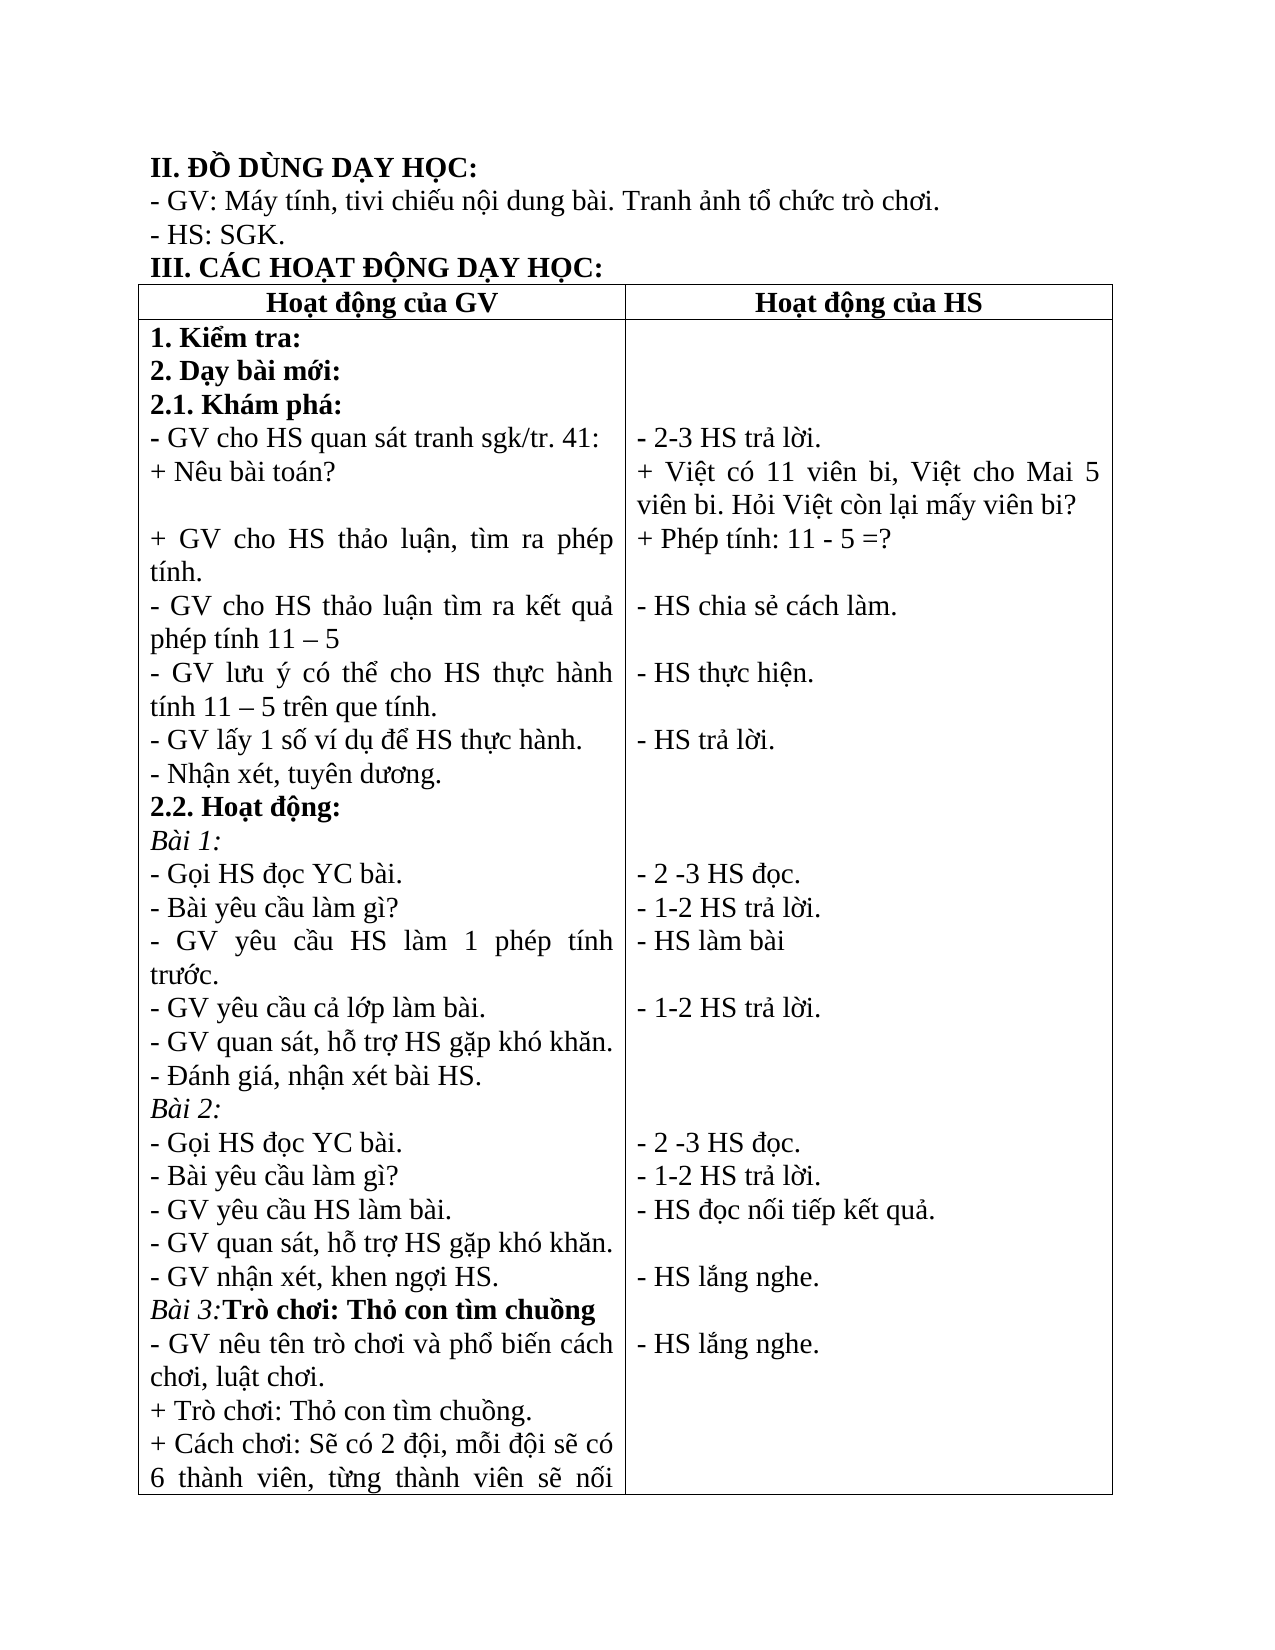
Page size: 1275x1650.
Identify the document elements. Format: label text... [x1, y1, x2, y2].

table_header Hoạt động của HS [626, 285, 1112, 319]
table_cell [139, 320, 625, 1494]
table_header Hoạt động của GV [139, 285, 625, 319]
text III. CÁC HOẠT ĐỘNG DẠY HỌC: [150, 251, 1125, 284]
text II. ĐỒ DÙNG DẠY HỌC: [150, 150, 1125, 183]
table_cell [626, 320, 1112, 1494]
text - GV: Máy tính, tivi chiếu nội dung bài. Tranh ảnh tổ chức trò chơi. [150, 183, 1125, 217]
text - HS: SGK. [150, 217, 1125, 251]
